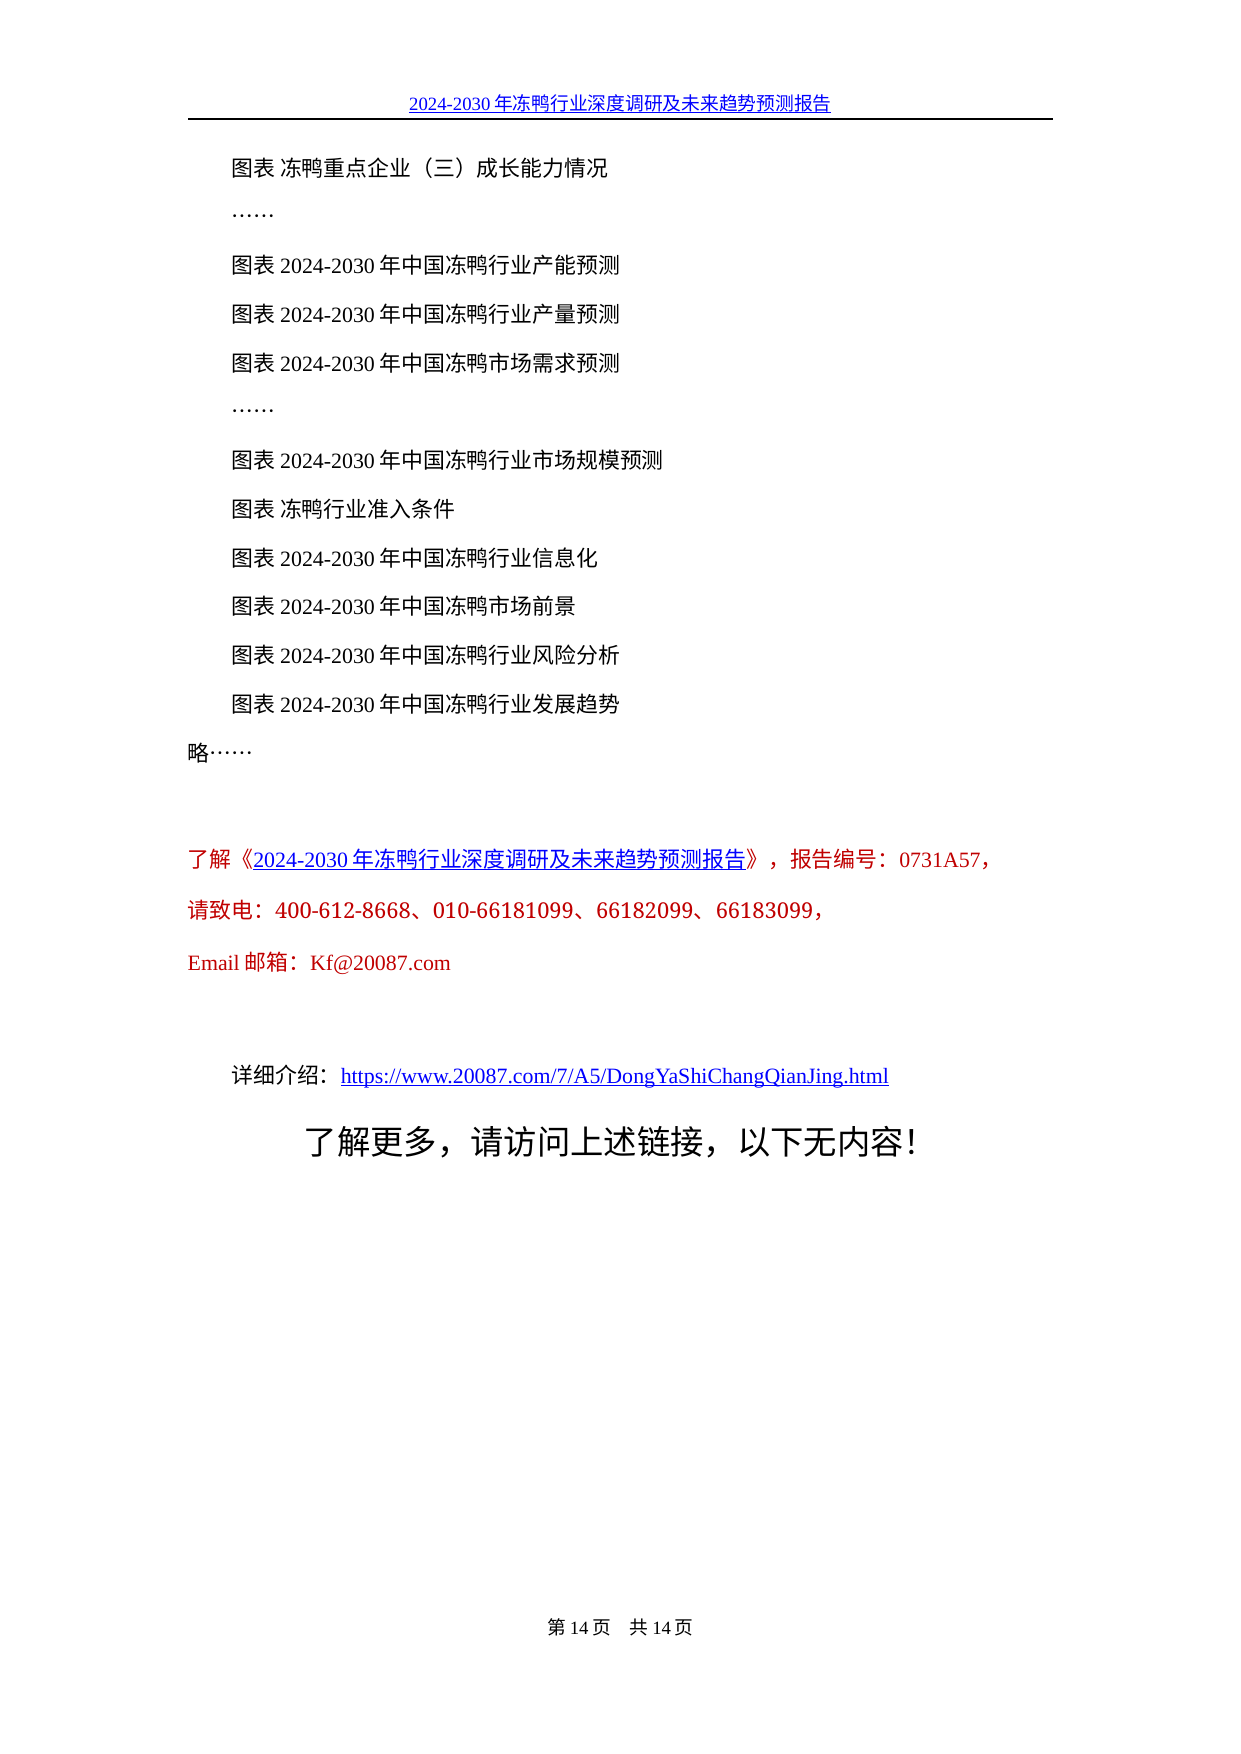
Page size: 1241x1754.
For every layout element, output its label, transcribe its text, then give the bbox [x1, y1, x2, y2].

text Email邮箱：Kf@20087.com [187, 945, 1053, 977]
text 请致电：400-612-8668、010-66181099、66182099、66183099， [187, 893, 1053, 926]
title 了解更多，请访问上述链接，以下无内容！ [187, 1108, 1053, 1173]
text 了解《2024-2030年冻鸭行业深度调研及未来趋势预测报告》，报告编号：0731A57， [187, 842, 1053, 874]
text 详细介绍：https://www.20087.com/7/A5/DongYaShiChangQianJing.html [187, 1058, 1053, 1090]
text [187, 150, 1053, 768]
